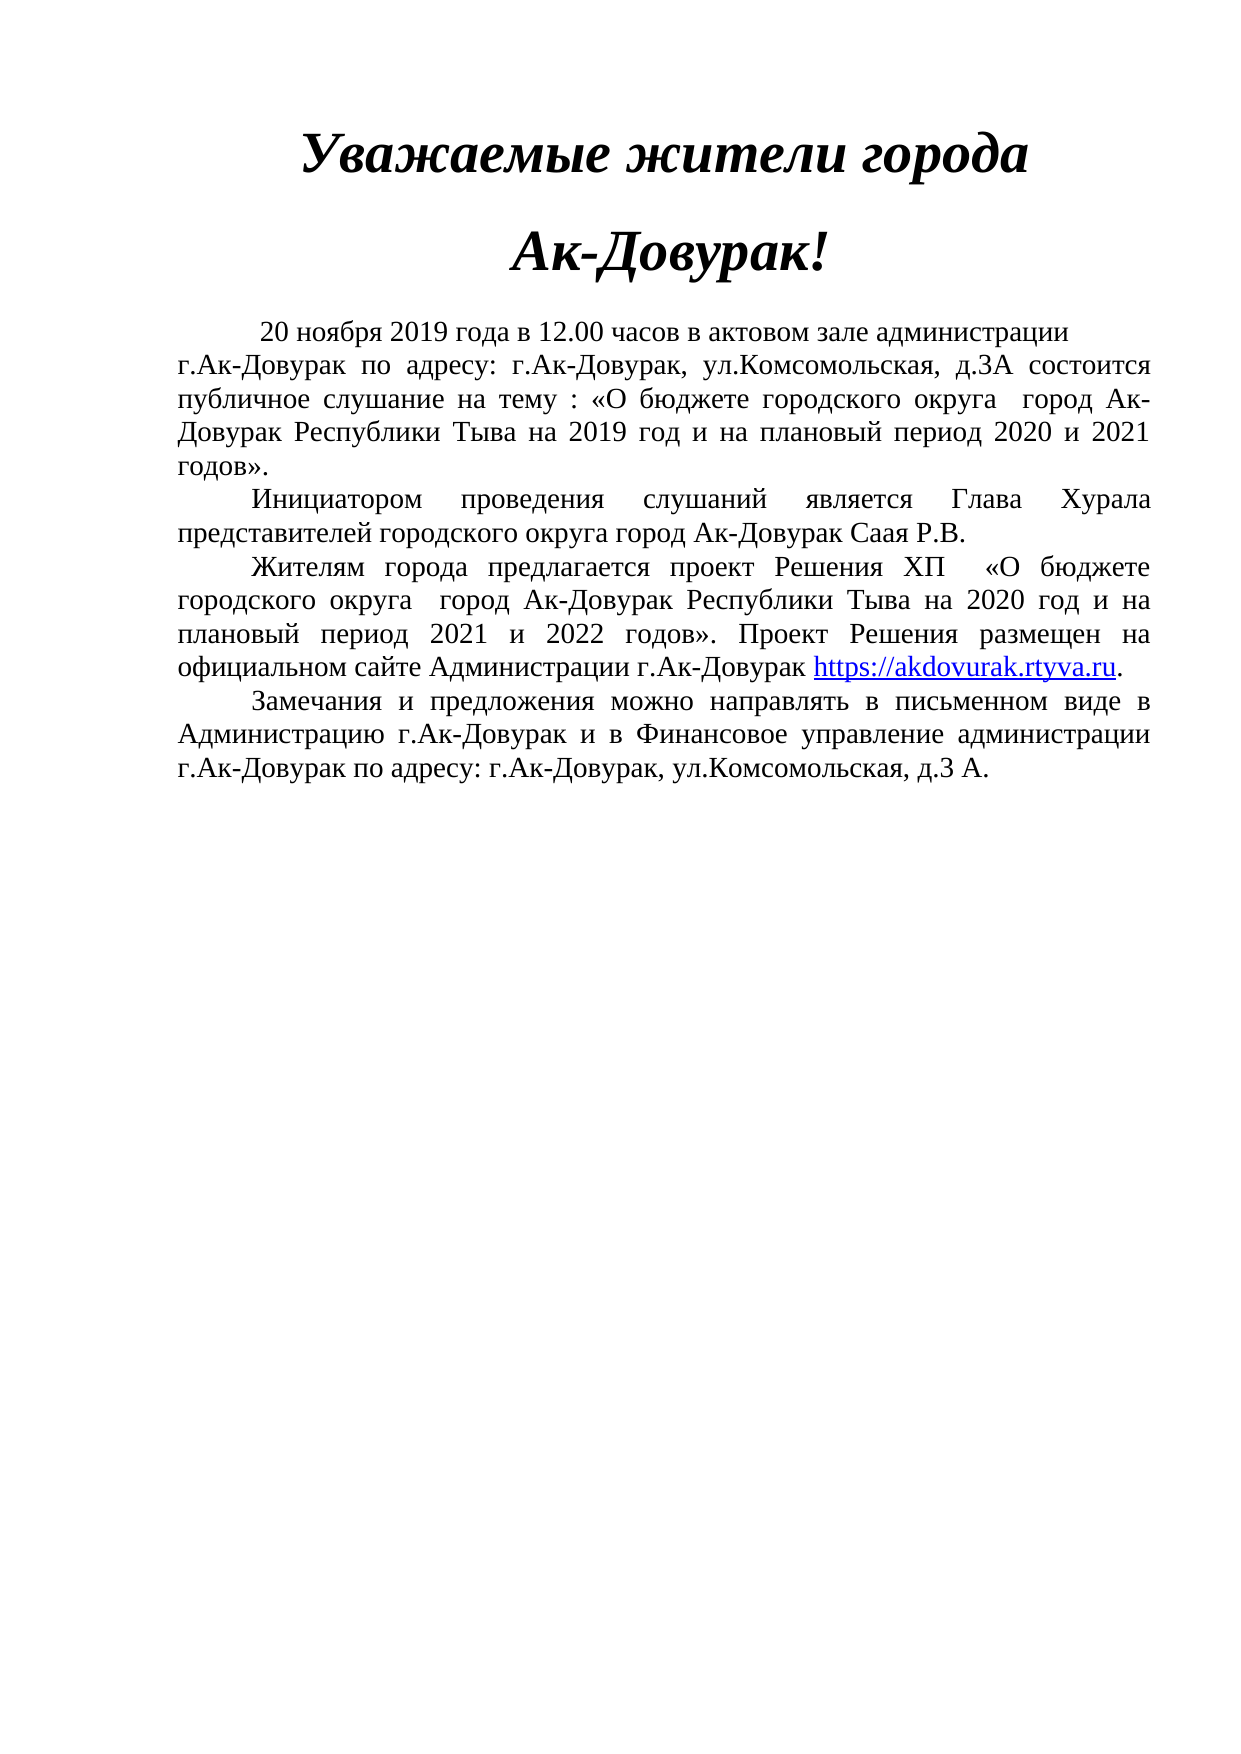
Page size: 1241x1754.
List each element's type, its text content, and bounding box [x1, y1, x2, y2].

title Инициатором проведения слушаний является Глава Хурала представителей городского округа город Ак-Довурак Саая Р.В. [177, 482, 1152, 549]
title Замечания и предложения можно направлять в письменном виде в Администрацию г.Ак-Довурак и в Финансовое управление администрации г.Ак-Довурак по адресу: г.Ак-Довурак, ул.Комсомольская, д.3 А. [177, 683, 1152, 783]
title Жителям города предлагается проект Решения ХП «О бюджете городского округа город Ак-Довурак Республики Тыва на 2020 год и на плановый период 2021 и 2022 годов». Проект Решения размещен на официальном сайте Администрации г.Ак-Довурак https://akdovurak.rtyva.ru. [177, 549, 1152, 683]
text Ак-Довурак! [177, 216, 1152, 283]
text 20 ноября 2019 года в 12.00 часов в актовом зале администрации [177, 314, 1152, 347]
text Уважаемые жители города [177, 118, 1152, 185]
title г.Ак-Довурак по адресу: г.Ак-Довурак, ул.Комсомольская, д.3А состоится публичное слушание на тему : «О бюджете городского округа город Ак-Довурак Республики Тыва на 2019 год и на плановый период 2020 и 2021 годов». [177, 347, 1152, 482]
